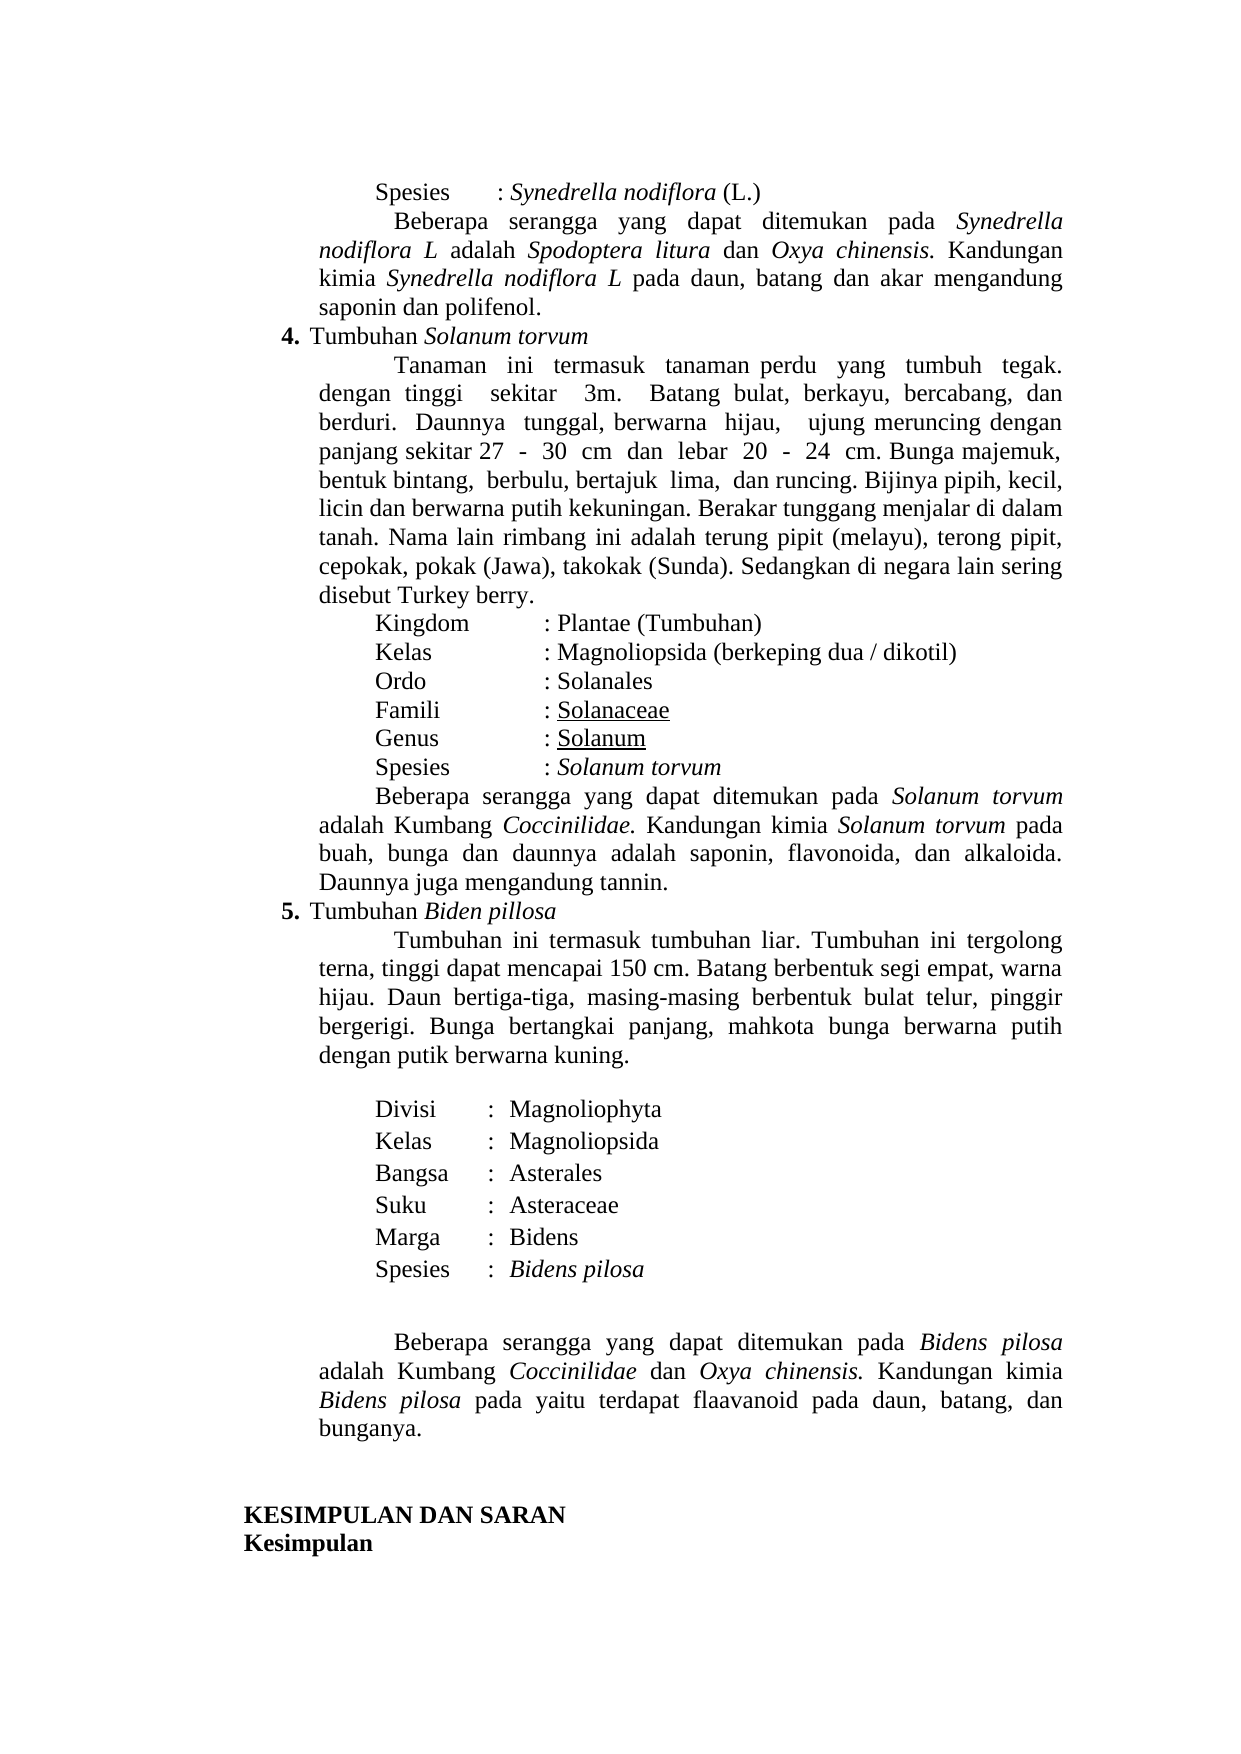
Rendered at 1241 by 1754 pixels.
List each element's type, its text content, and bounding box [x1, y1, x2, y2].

text Spesies : Solanum torvum [309, 752, 1063, 781]
table_cell : [463, 1252, 508, 1284]
table_cell Magnoliopsida [508, 1125, 799, 1156]
text Beberapa serangga yang dapat ditemukan pada Synedrella nodiflora L adalah Spodoptera litura dan Oxya chinensis. Kandungan kimia Synedrella nodiflora L pada daun, batang dan akar mengandung saponin dan polifenol. [319, 206, 1063, 321]
text Genus : Solanum [309, 723, 1063, 752]
table_cell : [463, 1220, 508, 1252]
table_cell : [463, 1188, 508, 1220]
table_cell Bidens pilosa [508, 1252, 799, 1284]
text KESIMPULAN DAN SARAN [244, 1500, 1063, 1528]
table_cell Spesies [242, 1252, 462, 1284]
table_cell Kelas [242, 1125, 462, 1156]
table_cell : [463, 1125, 508, 1156]
list Tumbuhan Solanum torvum [281, 321, 1063, 350]
table_header : [463, 1093, 508, 1124]
text Beberapa serangga yang dapat ditemukan pada Bidens pilosa adalah Kumbang Coccinilidae dan Oxya chinensis. Kandungan kimia Bidens pilosa pada yaitu terdapat flaavanoid pada daun, batang, dan bunganya. [319, 1327, 1063, 1442]
text Kingdom : Plantae (Tumbuhan) [309, 608, 1063, 637]
table_cell Suku [242, 1188, 462, 1220]
text Beberapa serangga yang dapat ditemukan pada Solanum torvum adalah Kumbang Coccinilidae. Kandungan kimia Solanum torvum pada buah, bunga dan daunnya adalah saponin, flavonoida, dan alkaloida. Daunnya juga mengandung tannin. [319, 781, 1063, 896]
text Tanaman ini termasuk tanaman perdu yang tumbuh tegak. dengan tinggi sekitar 3m. Batang bulat, berkayu, bercabang, dan berduri. Daunnya tunggal, berwarna hijau, ujung meruncing dengan panjang sekitar 27 - 30 cm dan lebar 20 - 24 cm. Bunga majemuk, bentuk bintang, berbulu, bertajuk lima, dan runcing. Bijinya pipih, kecil, licin dan berwarna putih kekuningan. Berakar tunggang menjalar di dalam tanah. Nama lain rimbang ini adalah terung pipit (melayu), terong pipit, cepokak, pokak (Jawa), takokak (Sunda). Sedangkan di negara lain sering disebut Turkey berry. [319, 350, 1063, 608]
table_cell : [463, 1156, 508, 1188]
text Ordo : Solanales [309, 666, 1063, 695]
table_cell Bangsa [242, 1156, 462, 1188]
text Spesies : Synedrella nodiflora (L.) [309, 177, 1063, 206]
text Famili : Solanaceae [309, 695, 1063, 723]
table_header Magnoliophyta [508, 1093, 799, 1124]
table_cell Marga [242, 1220, 462, 1252]
table_cell Asterales [508, 1156, 799, 1188]
table_cell Bidens [508, 1220, 799, 1252]
text Kesimpulan [244, 1528, 1063, 1557]
list Tumbuhan Biden pillosa [281, 896, 1063, 925]
table_cell Asteraceae [508, 1188, 799, 1220]
text Kelas : Magnoliopsida (berkeping dua / dikotil) [309, 637, 1063, 666]
text Tumbuhan ini termasuk tumbuhan liar. Tumbuhan ini tergolong terna, tinggi dapat mencapai 150 cm. Batang berbentuk segi empat, warna hijau. Daun bertiga-tiga, masing-masing berbentuk bulat telur, pinggir bergerigi. Bunga bertangkai panjang, mahkota bunga berwarna putih dengan putik berwarna kuning. [319, 925, 1063, 1068]
table_header Divisi [242, 1093, 462, 1124]
